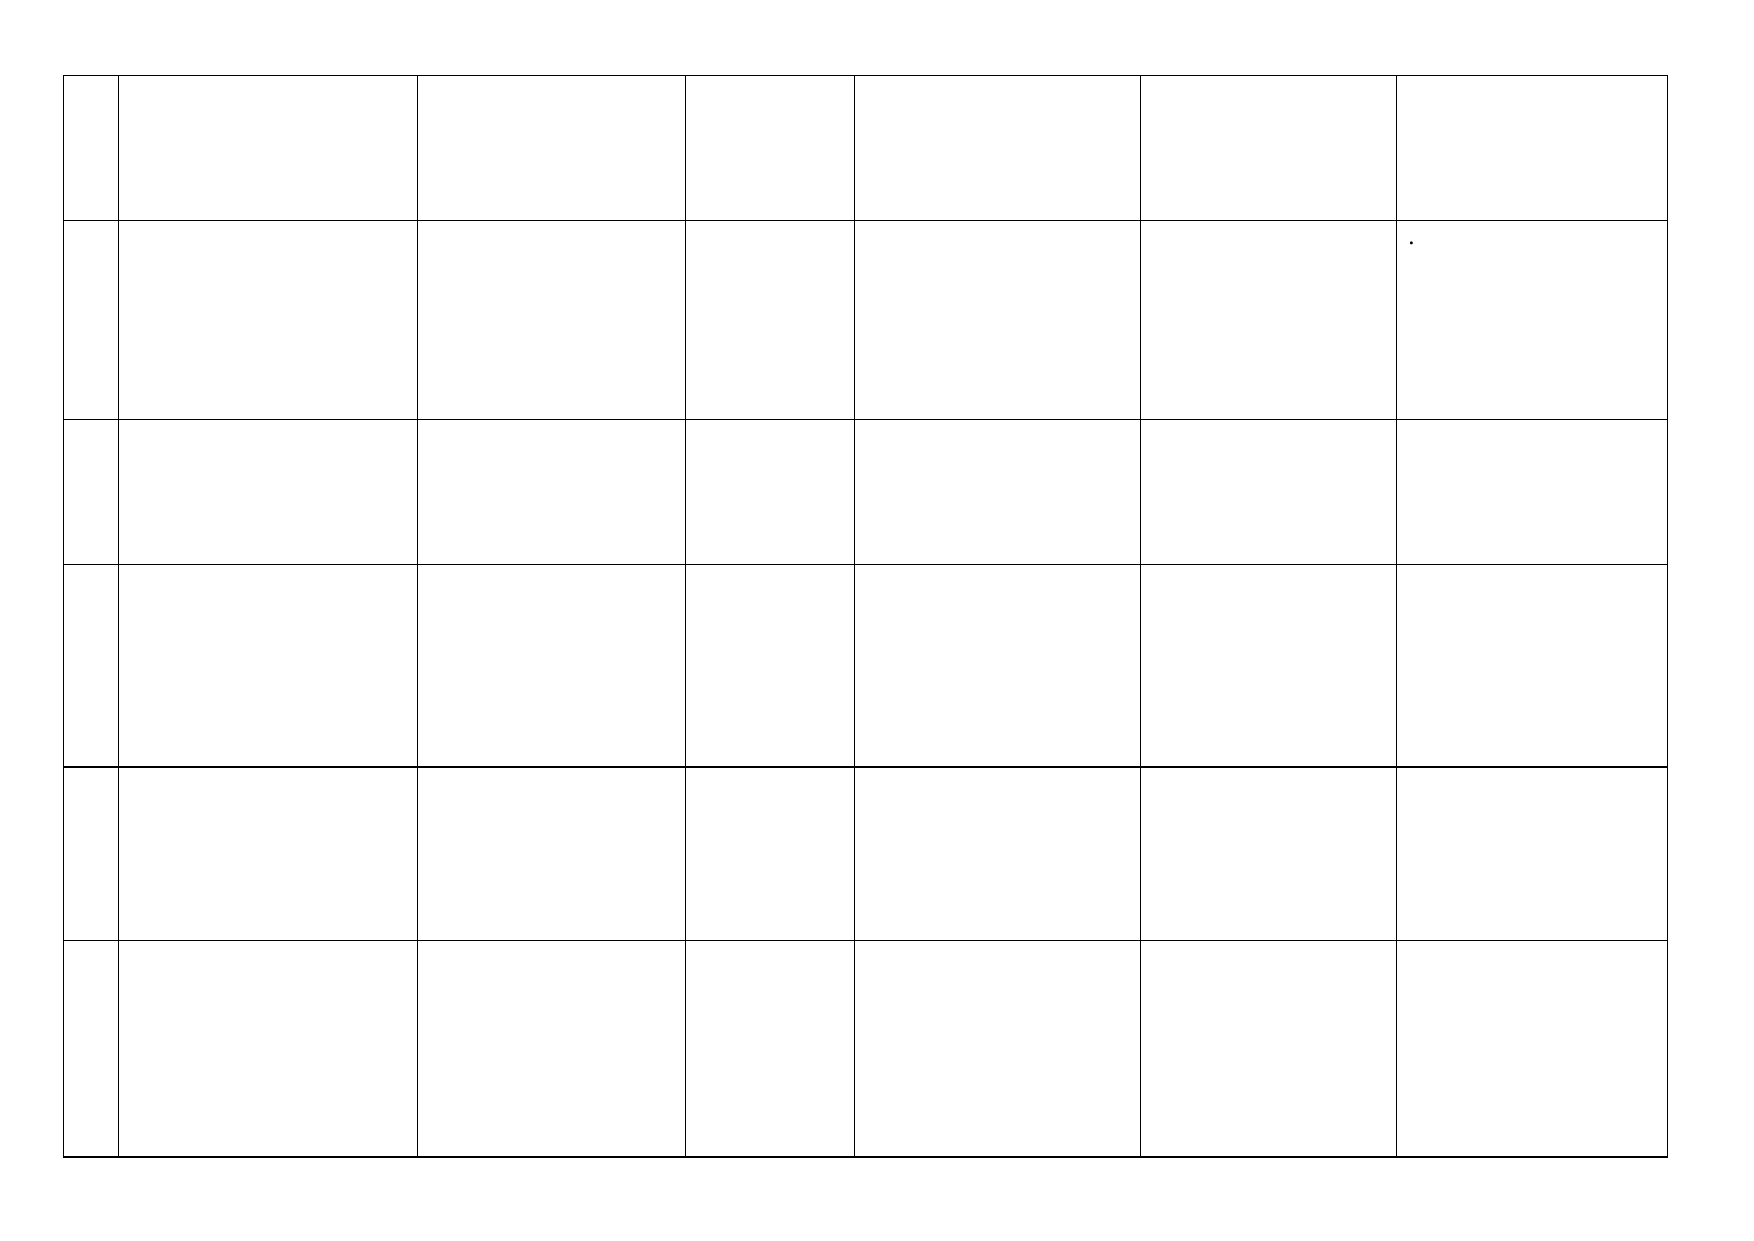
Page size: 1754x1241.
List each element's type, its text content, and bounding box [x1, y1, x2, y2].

table_cell [1141, 565, 1396, 766]
table_cell [1397, 420, 1667, 564]
table_cell [686, 941, 854, 1156]
table_cell [418, 565, 685, 766]
table_cell [855, 768, 1140, 940]
table_cell [64, 420, 118, 564]
table_cell [119, 76, 417, 220]
table_cell [1397, 76, 1667, 220]
table_cell . [1397, 221, 1667, 419]
table_cell [855, 565, 1140, 766]
table_cell [1141, 768, 1396, 940]
table_cell [64, 941, 118, 1156]
table_cell [119, 420, 417, 564]
table_cell [686, 221, 854, 419]
table_cell [64, 768, 118, 940]
table_cell [64, 565, 118, 766]
table_cell [64, 221, 118, 419]
table_cell [855, 941, 1140, 1156]
table_cell [1141, 221, 1396, 419]
table_cell [418, 420, 685, 564]
table_cell [418, 221, 685, 419]
table_cell [1397, 941, 1667, 1156]
table_cell [1397, 768, 1667, 940]
table_cell [686, 76, 854, 220]
table_cell [418, 76, 685, 220]
table_cell [686, 565, 854, 766]
table_cell [855, 420, 1140, 564]
table_cell [64, 76, 118, 220]
table_cell [1141, 941, 1396, 1156]
table_cell [1141, 420, 1396, 564]
table_cell [418, 768, 685, 940]
table_cell [686, 768, 854, 940]
table_cell [1141, 76, 1396, 220]
table_cell [855, 221, 1140, 419]
table_cell [1397, 565, 1667, 766]
table_cell [855, 76, 1140, 220]
table_cell [686, 420, 854, 564]
table_cell [119, 941, 417, 1156]
table_cell [119, 565, 417, 766]
table_cell [418, 941, 685, 1156]
table_cell [119, 221, 417, 419]
table_cell [119, 768, 417, 940]
